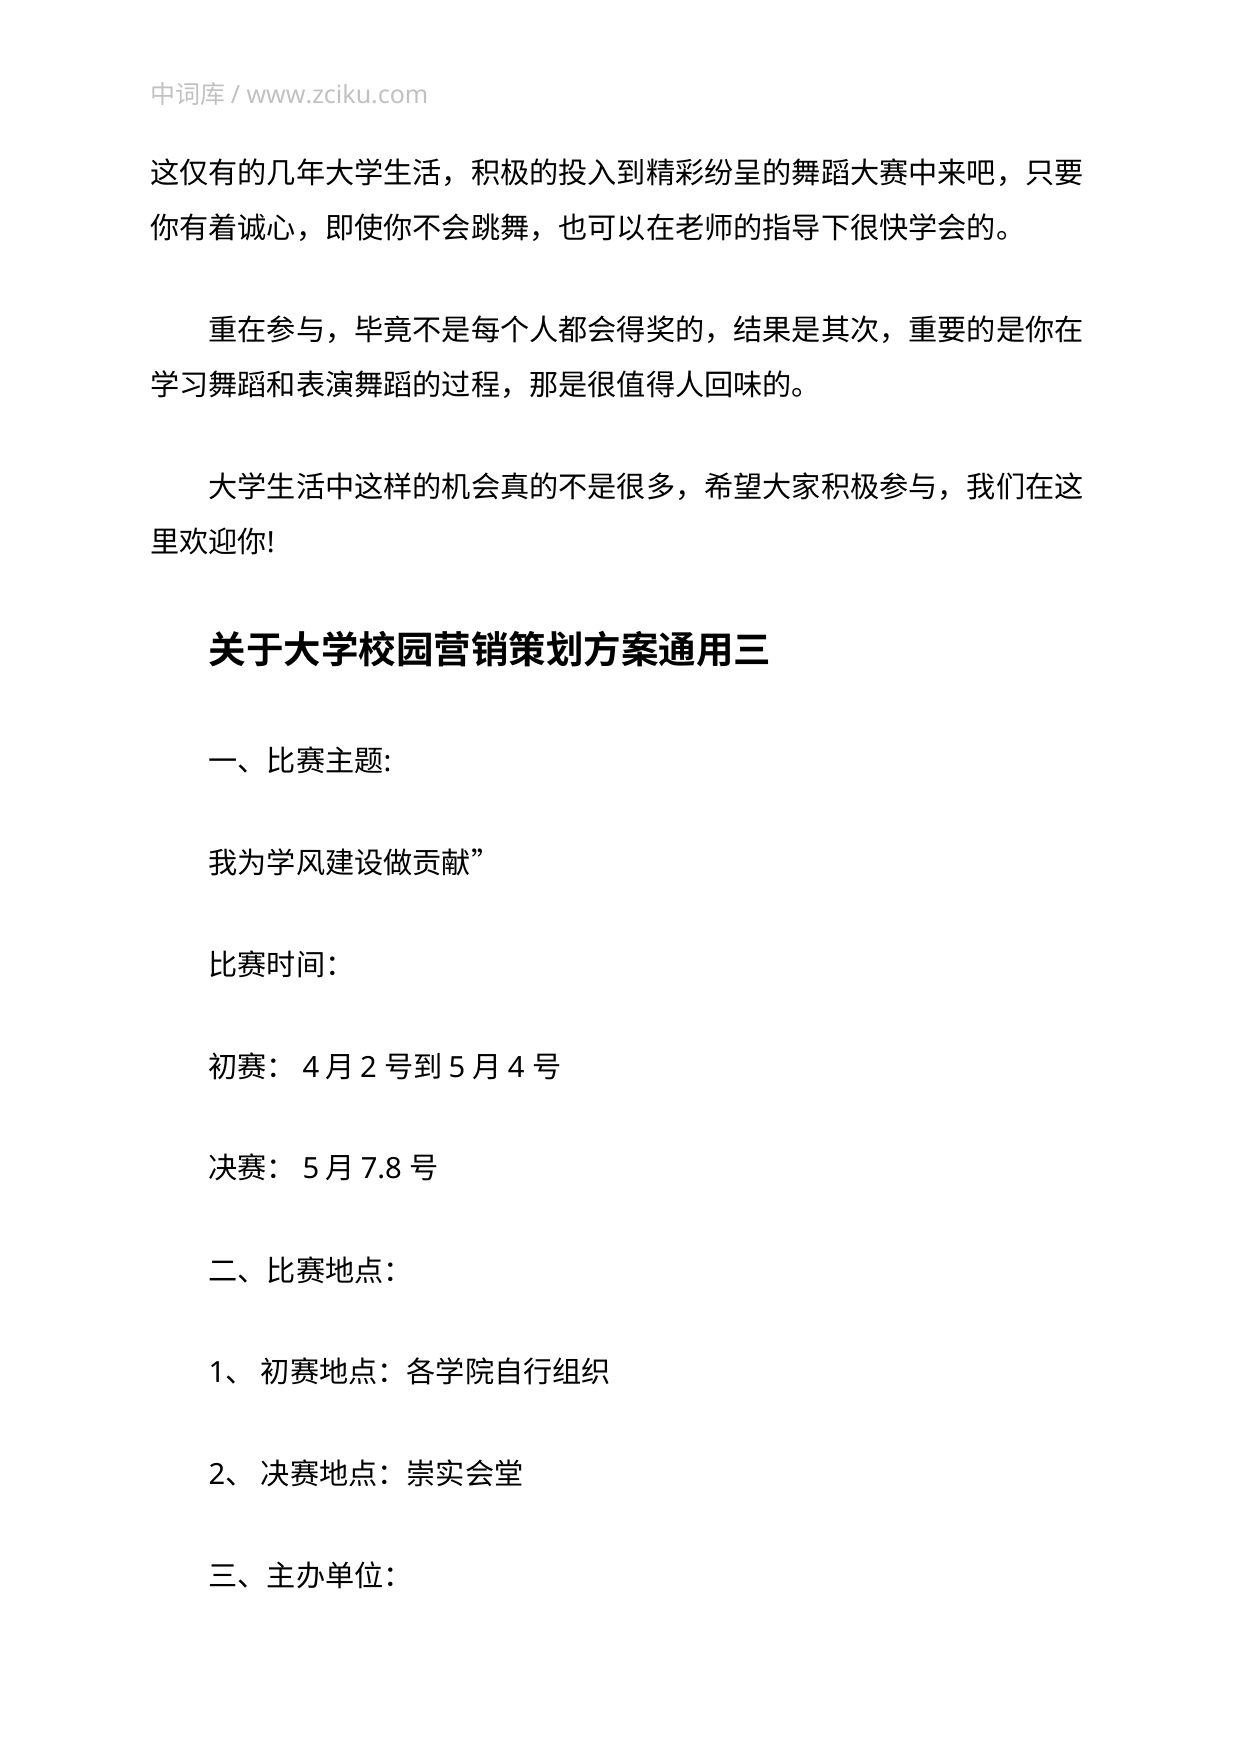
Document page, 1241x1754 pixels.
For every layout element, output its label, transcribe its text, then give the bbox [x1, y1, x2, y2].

text 三、主办单位： [150, 1553, 1090, 1595]
text 大学生活中这样的机会真的不是很多，希望大家积极参与，我们在这里欢迎你! [150, 463, 1090, 561]
text 初赛： 4月2 号到5 月4 号 [150, 1043, 1090, 1086]
text 一、比赛主题: [150, 738, 1090, 780]
text 2、 决赛地点：崇实会堂 [150, 1451, 1090, 1493]
text 决赛： 5月 7.8 号 [150, 1145, 1090, 1187]
text 比赛时间： [150, 941, 1090, 984]
text 关于大学校园营销策划方案通用三 [150, 620, 1090, 674]
text 二、比赛地点： [150, 1247, 1090, 1289]
text 1、 初赛地点：各学院自行组织 [150, 1349, 1090, 1391]
text 我为学风建设做贡献” [150, 839, 1090, 882]
text 重在参与，毕竟不是每个人都会得奖的，结果是其次，重要的是你在学习舞蹈和表演舞蹈的过程，那是很值得人回味的。 [150, 307, 1090, 404]
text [150, 150, 1090, 247]
